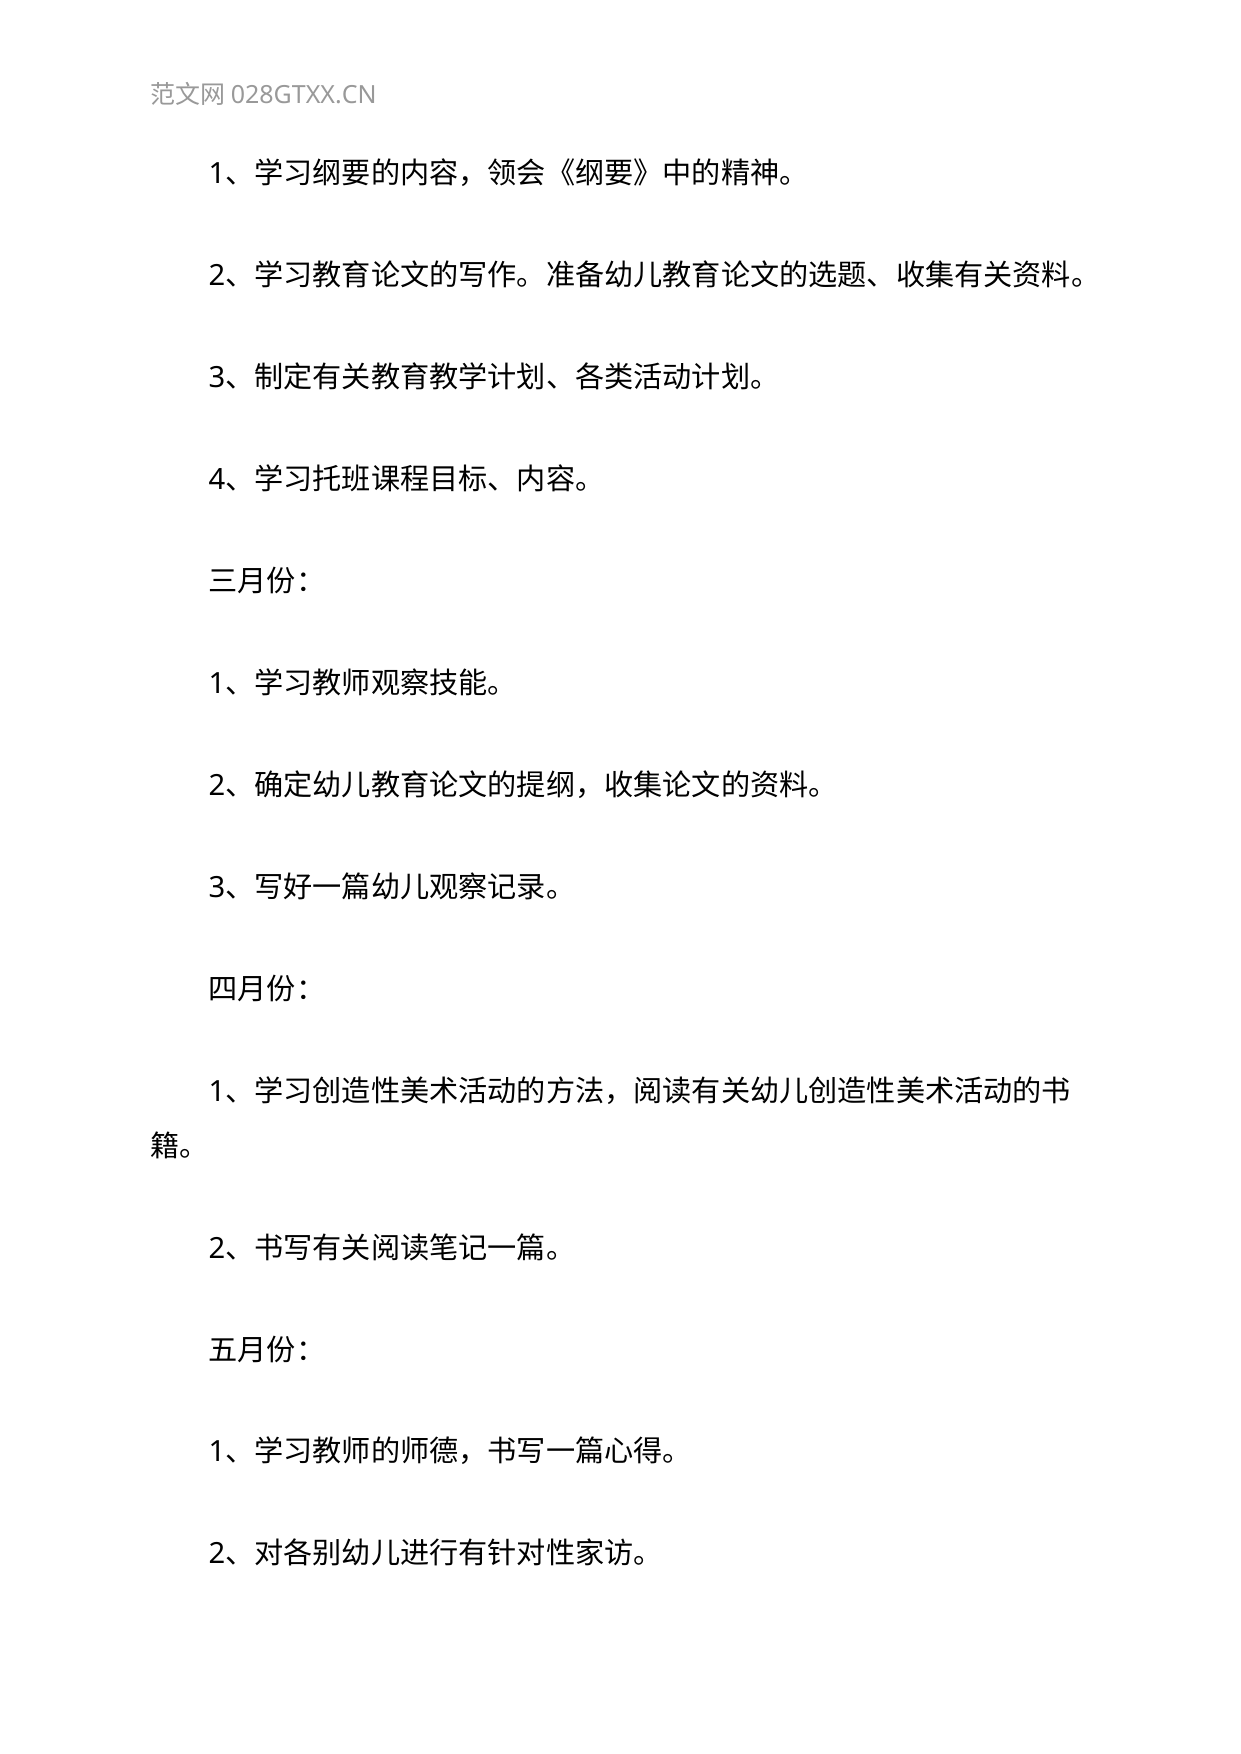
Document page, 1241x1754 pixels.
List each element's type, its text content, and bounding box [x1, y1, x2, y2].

text 3、写好一篇幼儿观察记录。 [150, 864, 1090, 906]
text 2、书写有关阅读笔记一篇。 [150, 1224, 1090, 1267]
text 五月份： [150, 1326, 1090, 1368]
text 1、学习教师观察技能。 [150, 660, 1090, 702]
text 1、学习教师的师德，书写一篇心得。 [150, 1428, 1090, 1470]
text 1、学习纲要的内容，领会《纲要》中的精神。 [150, 150, 1090, 192]
text 4、学习托班课程目标、内容。 [150, 456, 1090, 498]
text 三月份： [150, 558, 1090, 600]
text 四月份： [150, 966, 1090, 1008]
text 2、对各别幼儿进行有针对性家访。 [150, 1530, 1090, 1572]
text 1、学习创造性美术活动的方法，阅读有关幼儿创造性美术活动的书籍。 [150, 1067, 1090, 1165]
text 2、学习教育论文的写作。准备幼儿教育论文的选题、收集有关资料。 [150, 252, 1090, 294]
text 2、确定幼儿教育论文的提纲，收集论文的资料。 [150, 762, 1090, 804]
text 3、制定有关教育教学计划、各类活动计划。 [150, 354, 1090, 396]
